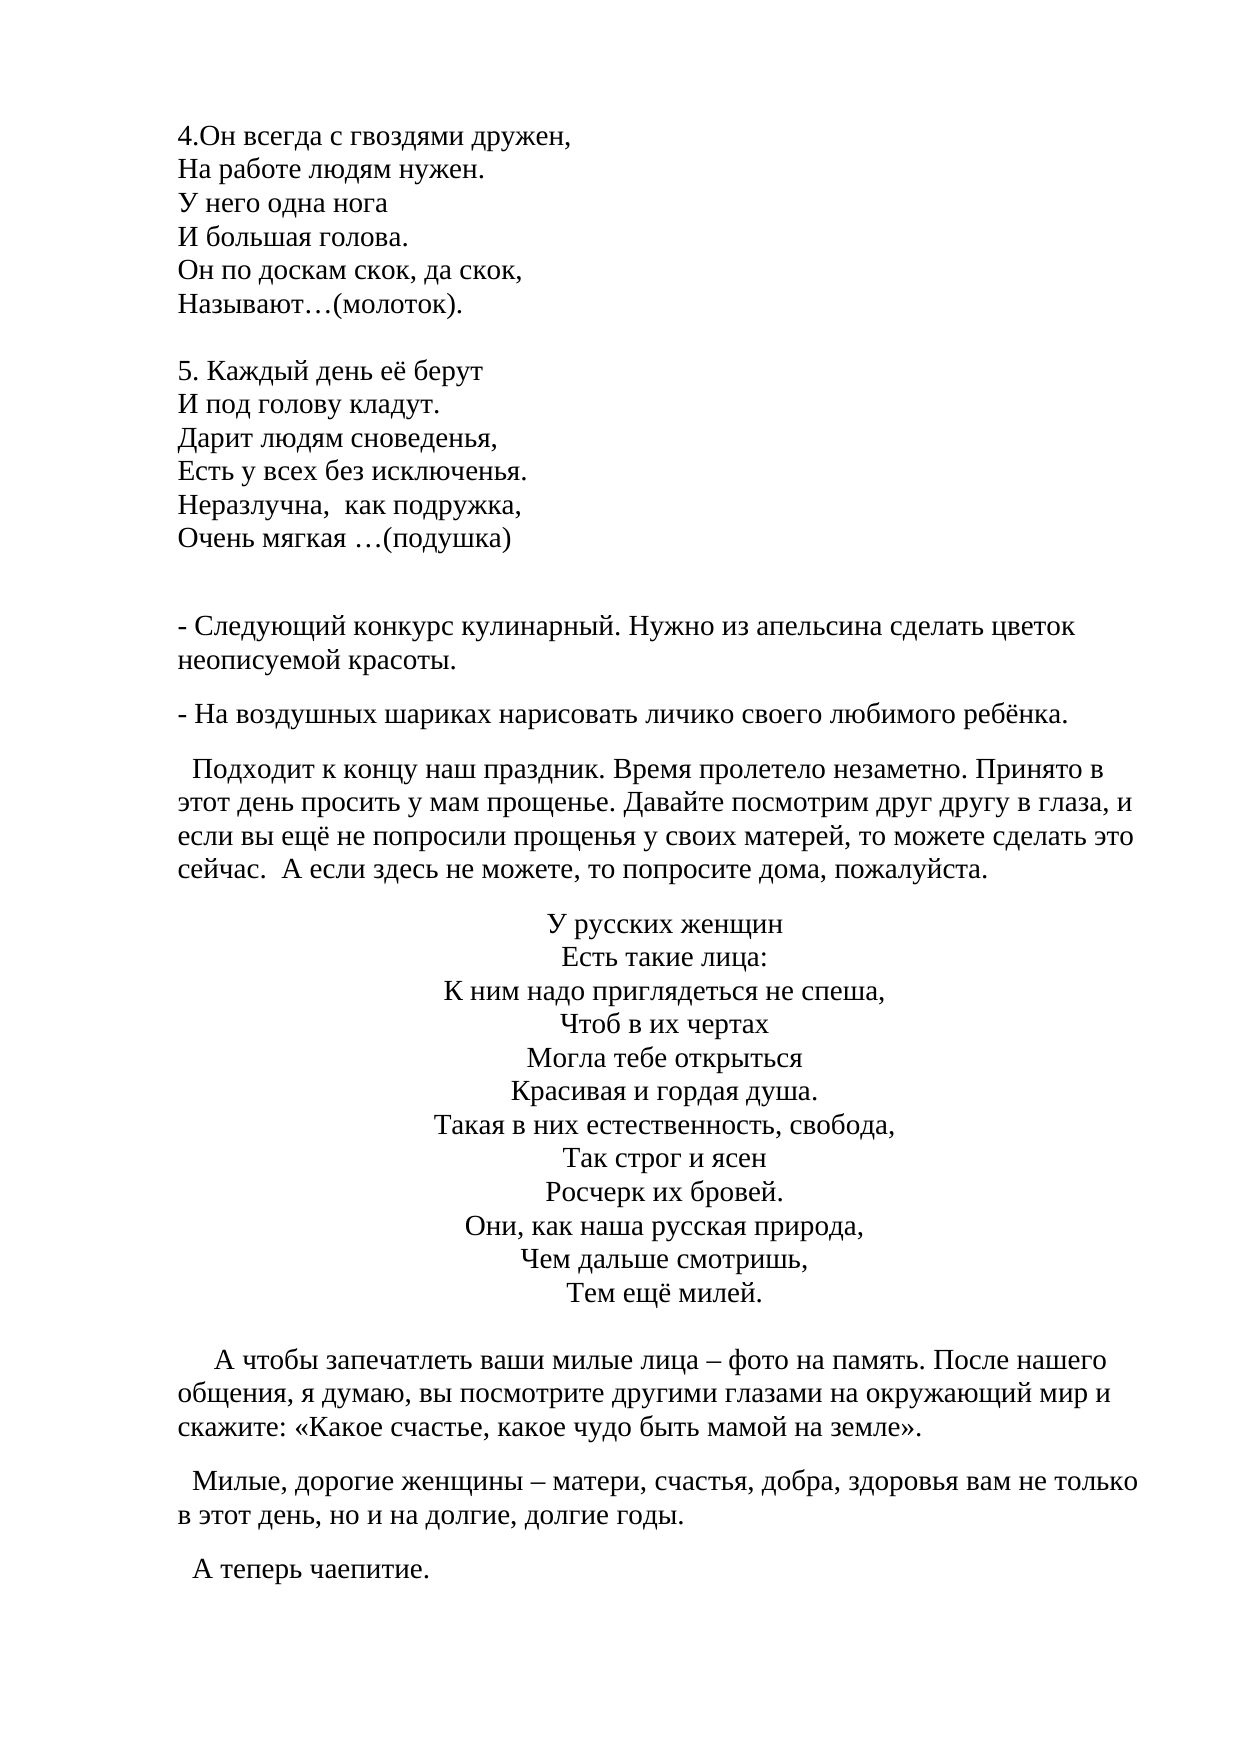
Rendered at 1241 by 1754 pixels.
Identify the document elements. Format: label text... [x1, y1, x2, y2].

text - Следующий конкурс кулинарный. Нужно из апельсина сделать цветок неописуемой красоты. [177, 608, 1152, 676]
text И большая голова. [177, 219, 1152, 252]
text Есть у всех без исключенья. [177, 453, 1152, 487]
text Он по доскам скок, да скок, [177, 252, 1152, 286]
text У него одна нога [177, 185, 1152, 219]
text Чтоб в их чертах [177, 1006, 1152, 1040]
text Они, как наша русская природа, [177, 1208, 1152, 1241]
text Очень мягкая …(подушка) [177, 521, 1152, 554]
text - На воздушных шариках нарисовать личико своего любимого ребёнка. [177, 696, 1152, 730]
text Красивая и гордая душа. [177, 1073, 1152, 1107]
text Называют…(молоток). [177, 286, 1152, 319]
text Тем ещё милей. [177, 1275, 1152, 1308]
text Такая в них естественность, свобода, [177, 1107, 1152, 1141]
text Есть такие лица: [177, 939, 1152, 973]
text К ним надо приглядеться не спеша, [177, 973, 1152, 1006]
text На работе людям нужен. [177, 152, 1152, 185]
text А теперь чаепитие. [177, 1551, 1152, 1585]
text А чтобы запечатлеть ваши милые лица – фото на память. После нашего общения, я думаю, вы посмотрите другими глазами на окружающий мир и скажите: «Какое счастье, какое чудо быть мамой на земле». [177, 1342, 1152, 1442]
text 5. Каждый день её берут [177, 353, 1152, 386]
text 4.Он всегда с гвоздями дружен, [177, 118, 1152, 152]
text Подходит к концу наш праздник. Время пролетело незаметно. Принято в этот день просить у мам прощенье. Давайте посмотрим друг другу в глаза, и если вы ещё не попросили прощенья у своих матерей, то можете сделать это сейчас. А если здесь не можете, то попросите дома, пожалуйста. [177, 751, 1152, 885]
text Неразлучна, как подружка, [177, 487, 1152, 521]
text И под голову кладут. [177, 386, 1152, 420]
text Росчерк их бровей. [177, 1174, 1152, 1208]
text Так строг и ясен [177, 1141, 1152, 1174]
text Могла тебе открыться [177, 1040, 1152, 1073]
text Дарит людям сноведенья, [177, 420, 1152, 453]
text Милые, дорогие женщины – матери, счастья, добра, здоровья вам не только в этот день, но и на долгие, долгие годы. [177, 1463, 1152, 1530]
text Чем дальше смотришь, [177, 1241, 1152, 1275]
text У русских женщин [177, 906, 1152, 939]
